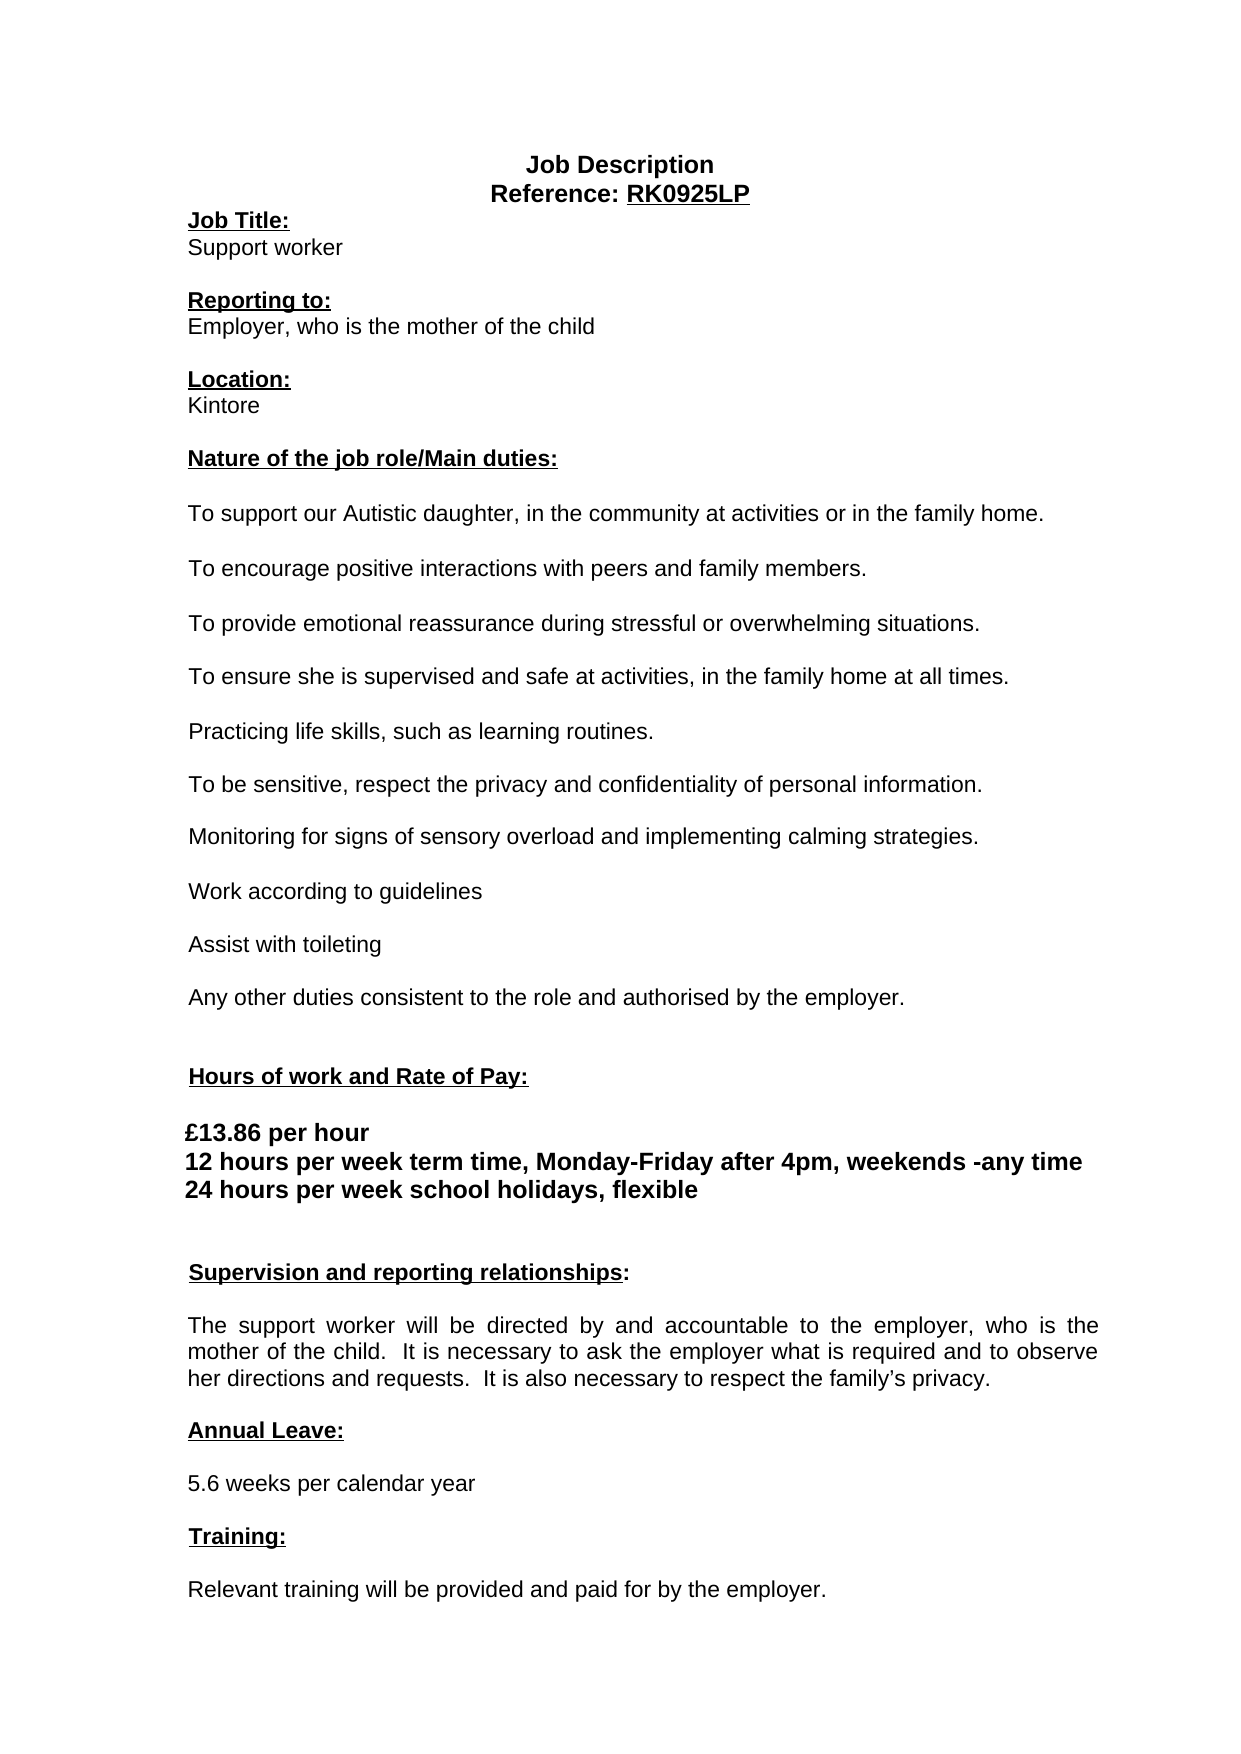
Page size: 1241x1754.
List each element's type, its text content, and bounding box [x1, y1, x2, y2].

text Kintore [187, 392, 1099, 418]
text To provide emotional reassurance during stressful or overwhelming situations. [150, 610, 1090, 636]
text Job Description [150, 150, 1090, 179]
text Any other duties consistent to the role and authorised by the employer. [150, 984, 1099, 1010]
text Reporting to: [187, 287, 1099, 313]
text Support worker [187, 234, 1099, 260]
text Job Title: [187, 207, 1099, 234]
text 5.6 weeks per calendar year [187, 1470, 1099, 1496]
text The support worker will be directed by and accountable to the employer, who is the mother of the child. It is necessary to ask the employer what is required and to observe her directions and requests. It is also necessary to respect the family’s privacy. [187, 1312, 1099, 1391]
text Relevant training will be provided and paid for by the employer. [187, 1576, 1099, 1602]
text To ensure she is supervised and safe at activities, in the family home at all times. [150, 663, 1090, 689]
text To encourage positive interactions with peers and family members. [150, 555, 1090, 581]
text Practicing life skills, such as learning routines. [150, 718, 1090, 744]
text Reference: RK0925LP [150, 179, 1090, 207]
text To be sensitive, respect the privacy and confidentiality of personal information. [150, 771, 1099, 797]
text Monitoring for signs of sensory overload and implementing calming strategies. [150, 823, 1099, 849]
text Annual Leave: [187, 1417, 1099, 1444]
text Supervision and reporting relationships: [150, 1259, 1099, 1286]
text Employer, who is the mother of the child [187, 313, 1099, 339]
text 12 hours per week term time, Monday-Friday after 4pm, weekends -any time [150, 1147, 1090, 1175]
text Nature of the job role/Main duties: [187, 445, 1099, 471]
text Hours of work and Rate of Pay: [150, 1063, 1099, 1089]
text Work according to guidelines [150, 878, 1099, 905]
text £13.86 per hour [150, 1118, 1090, 1147]
text Assist with toileting [150, 931, 1099, 957]
text To support our Autistic daughter, in the community at activities or in the family home. [150, 500, 1090, 526]
text 24 hours per week school holidays, flexible [150, 1175, 1090, 1204]
text Training: [150, 1523, 1099, 1549]
text Location: [187, 366, 1099, 392]
